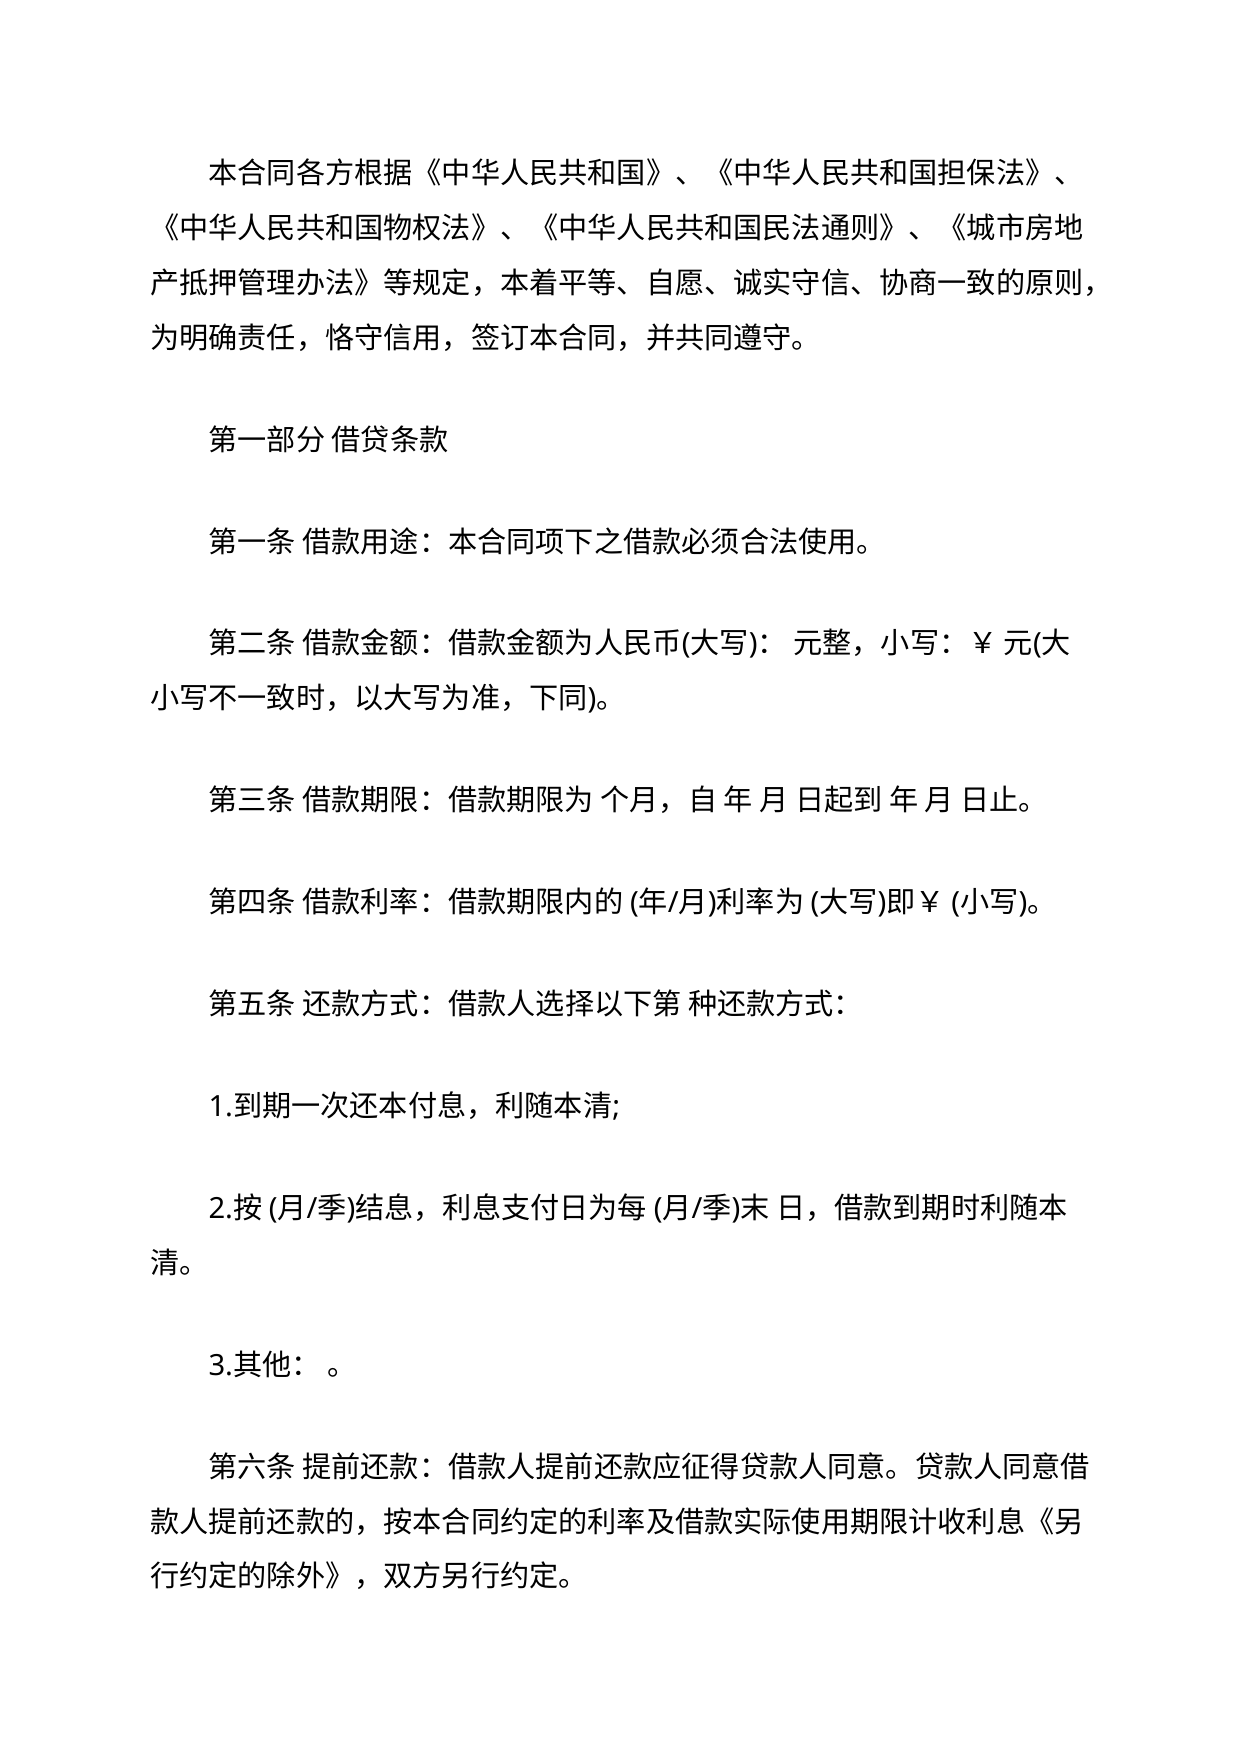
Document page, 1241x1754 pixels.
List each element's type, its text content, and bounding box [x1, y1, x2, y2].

text 第一条 借款用途：本合同项下之借款必须合法使用。 [150, 518, 1090, 561]
text 3.其他： 。 [150, 1341, 1090, 1384]
text 第二条 借款金额：借款金额为人民币(大写)： 元整，小写：￥ 元(大小写不一致时，以大写为准，下同)。 [150, 620, 1090, 717]
text 第六条 提前还款：借款人提前还款应征得贷款人同意。贷款人同意借款人提前还款的，按本合同约定的利率及借款实际使用期限计收利息《另行约定的除外》，双方另行约定。 [150, 1443, 1090, 1595]
text 第五条 还款方式：借款人选择以下第 种还款方式： [150, 981, 1090, 1023]
text 第四条 借款利率：借款期限内的 (年/月)利率为 (大写)即￥ (小写)。 [150, 879, 1090, 921]
text 2.按 (月/季)结息，利息支付日为每 (月/季)末 日，借款到期时利随本清。 [150, 1184, 1090, 1282]
text 第三条 借款期限：借款期限为 个月，自 年 月 日起到 年 月 日止。 [150, 777, 1090, 819]
text 第一部分 借贷条款 [150, 416, 1090, 459]
text 本合同各方根据《中华人民共和国》、《中华人民共和国担保法》、《中华人民共和国物权法》、《中华人民共和国民法通则》、《城市房地产抵押管理办法》等规定，本着平等、自愿、诚实守信、协商一致的原则，为明确责任，恪守信用，签订本合同，并共同遵守。 [150, 150, 1090, 357]
text 1.到期一次还本付息，利随本清; [150, 1082, 1090, 1125]
